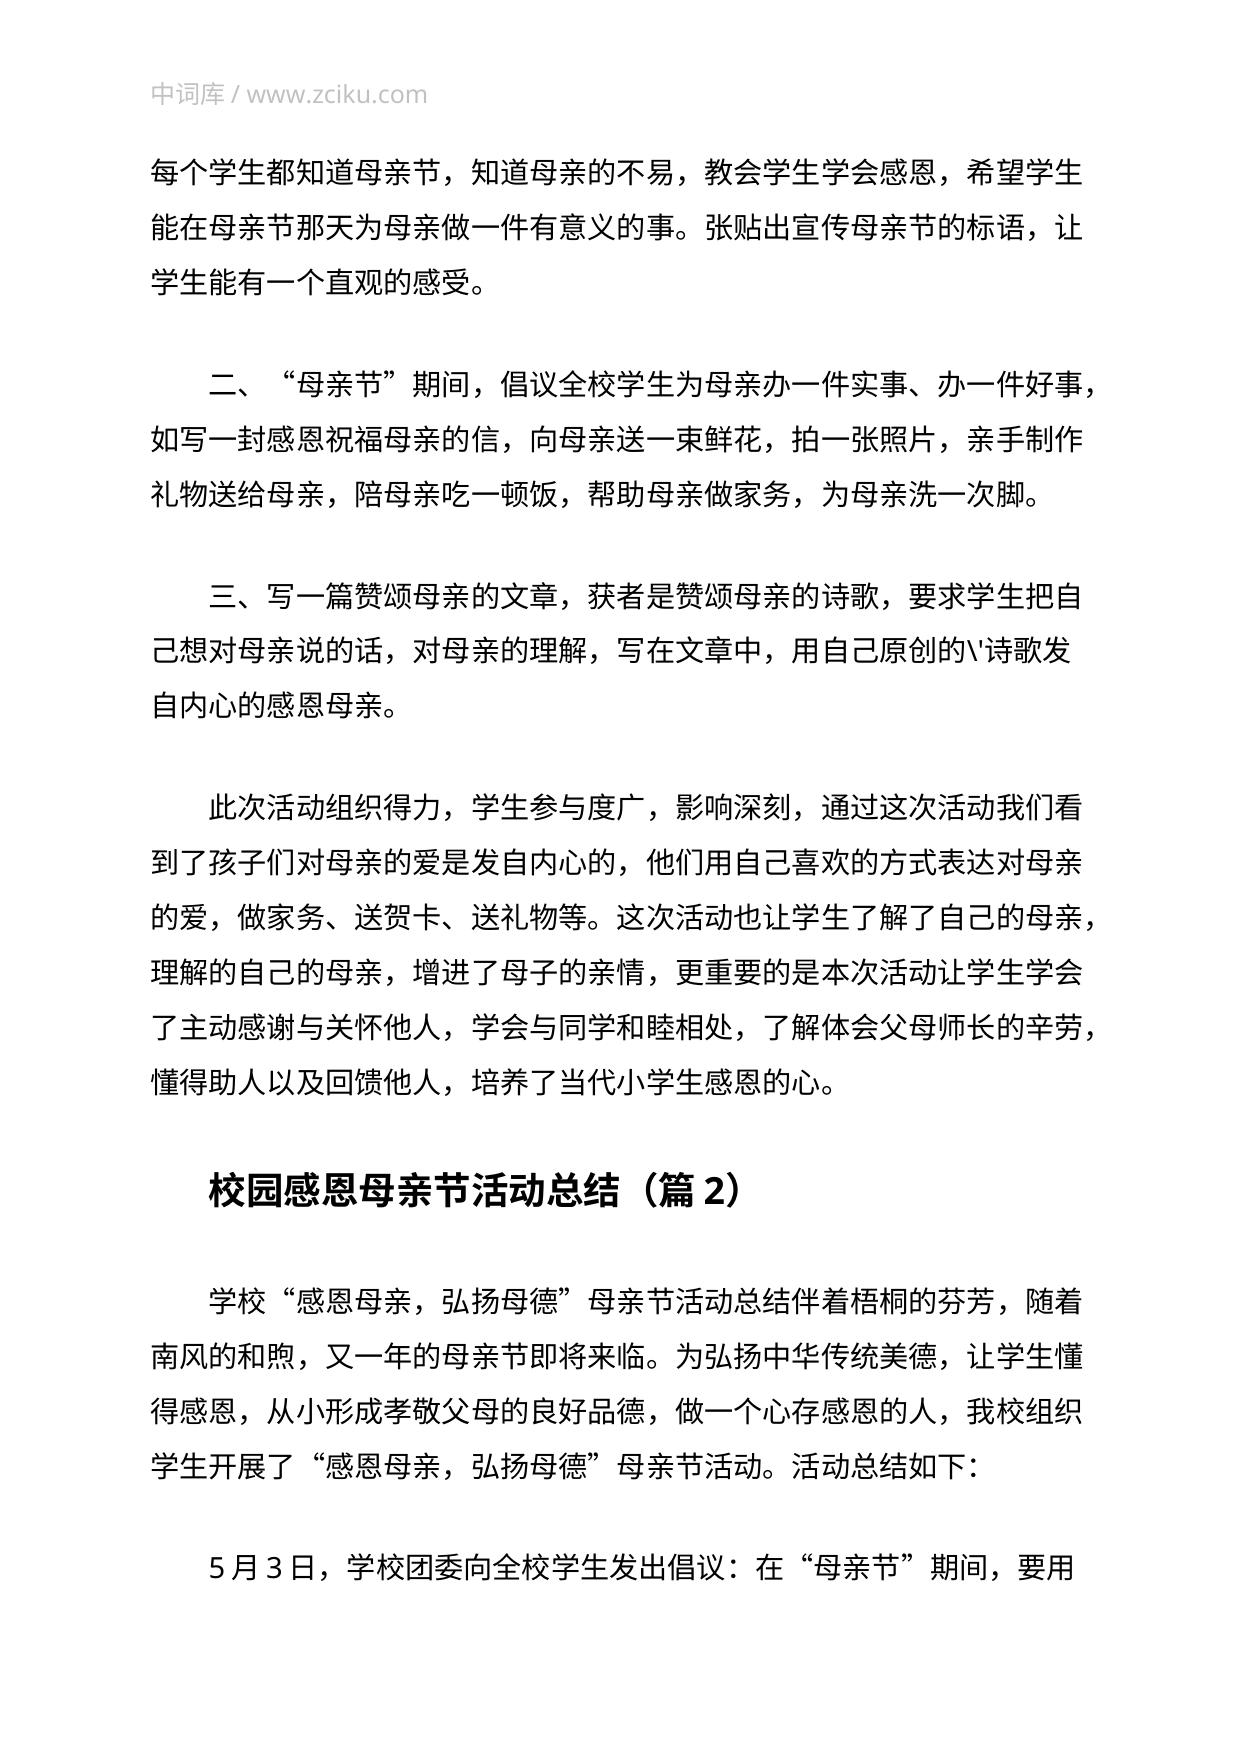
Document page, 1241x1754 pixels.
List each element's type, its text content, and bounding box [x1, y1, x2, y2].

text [150, 1545, 1090, 1587]
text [150, 150, 1090, 302]
text 此次活动组织得力，学生参与度广，影响深刻，通过这次活动我们看到了孩子们对母亲的爱是发自内心的，他们用自己喜欢的方式表达对母亲的爱，做家务、送贺卡、送礼物等。这次活动也让学生了解了自己的母亲，理解的自己的母亲，增进了母子的亲情，更重要的是本次活动让学生学会了主动感谢与关怀他人，学会与同学和睦相处，了解体会父母师长的辛劳，懂得助人以及回馈他人，培养了当代小学生感恩的心。 [150, 785, 1090, 1102]
text 学校“感恩母亲，弘扬母德”母亲节活动总结伴着梧桐的芬芳，随着南风的和煦，又一年的母亲节即将来临。为弘扬中华传统美德，让学生懂得感恩，从小形成孝敬父母的良好品德，做一个心存感恩的人，我校组织学生开展了“感恩母亲，弘扬母德”母亲节活动。活动总结如下： [150, 1279, 1090, 1486]
text 校园感恩母亲节活动总结（篇2） [150, 1161, 1090, 1216]
text 二、“母亲节”期间，倡议全校学生为母亲办一件实事、办一件好事，如写一封感恩祝福母亲的信，向母亲送一束鲜花，拍一张照片，亲手制作礼物送给母亲，陪母亲吃一顿饭，帮助母亲做家务，为母亲洗一次脚。 [150, 362, 1090, 514]
text 三、写一篇赞颂母亲的文章，获者是赞颂母亲的诗歌，要求学生把自己想对母亲说的话，对母亲的理解，写在文章中，用自己原创的\'诗歌发自内心的感恩母亲。 [150, 573, 1090, 725]
